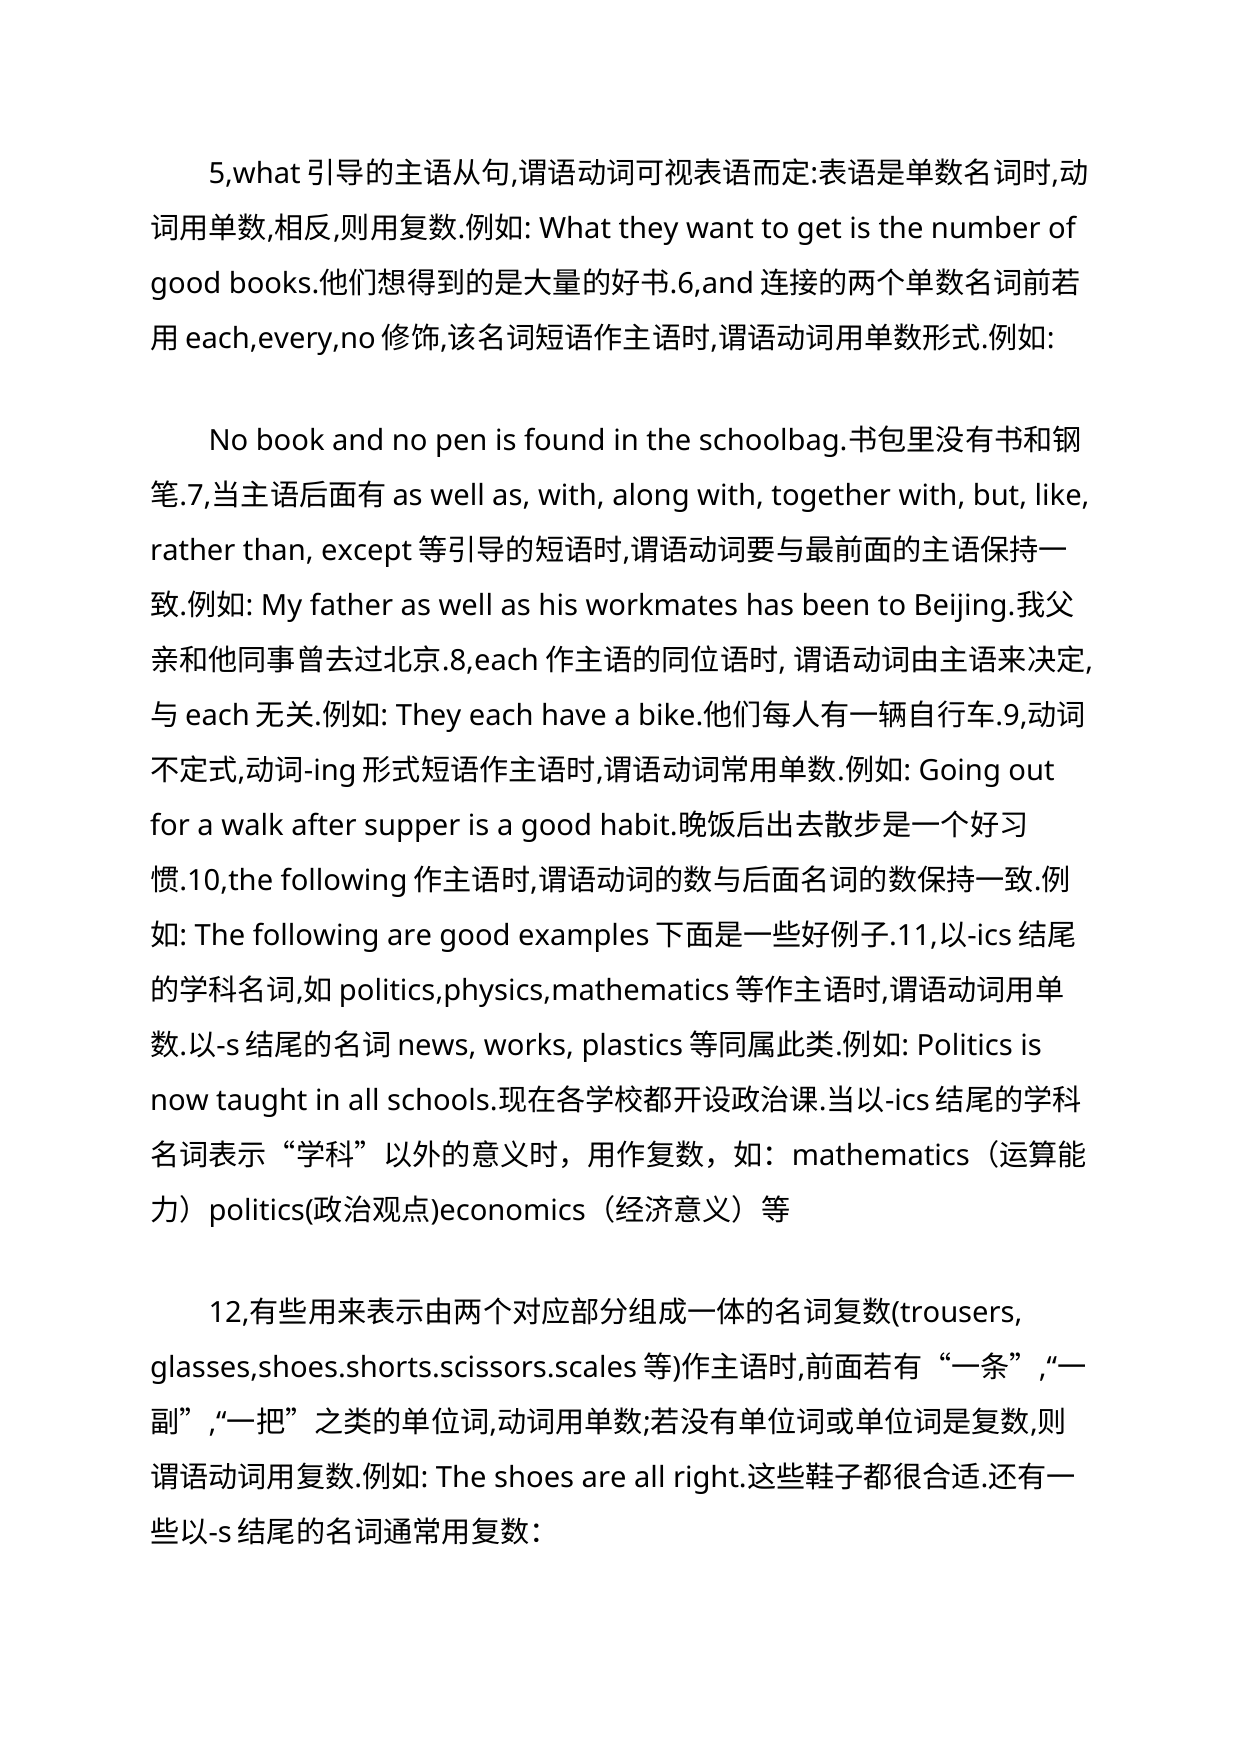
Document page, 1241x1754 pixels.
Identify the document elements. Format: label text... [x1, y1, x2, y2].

text No book and no pen is found in the schoolbag.书包里没有书和钢笔.7,当主语后面有as well as, with, along with, together with, but, like, rather than, except等引导的短语时,谓语动词要与最前面的主语保持一致.例如: My father as well as his workmates has been to Beijing.我父亲和他同事曾去过北京.8,each作主语的同位语时, 谓语动词由主语来决定,与each无关.例如: They each have a bike.他们每人有一辆自行车.9,动词不定式,动词-ing形式短语作主语时,谓语动词常用单数.例如: Going out for a walk after supper is a good habit.晚饭后出去散步是一个好习惯.10,the following作主语时,谓语动词的数与后面名词的数保持一致.例如: The following are good examples下面是一些好例子.11,以-ics结尾的学科名词,如politics,physics,mathematics等作主语时,谓语动词用单数.以-s结尾的名词news, works, plastics等同属此类.例如: Politics is now taught in all schools.现在各学校都开设政治课.当以-ics结尾的学科名词表示“学科”以外的意义时，用作复数，如：mathematics（运算能力）politics(政治观点)economics（经济意义）等 [150, 417, 1090, 1229]
text 5,what引导的主语从句,谓语动词可视表语而定:表语是单数名词时,动词用单数,相反,则用复数.例如: What they want to get is the number of good books.他们想得到的是大量的好书.6,and连接的两个单数名词前若用each,every,no修饰,该名词短语作主语时,谓语动词用单数形式.例如: [150, 150, 1090, 357]
text 12,有些用来表示由两个对应部分组成一体的名词复数(trousers, glasses,shoes.shorts.scissors.scales等)作主语时,前面若有“一条”,“一副”,“一把”之类的单位词,动词用单数;若没有单位词或单位词是复数,则谓语动词用复数.例如: The shoes are all right.这些鞋子都很合适.还有一些以-s结尾的名词通常用复数： [150, 1289, 1090, 1551]
